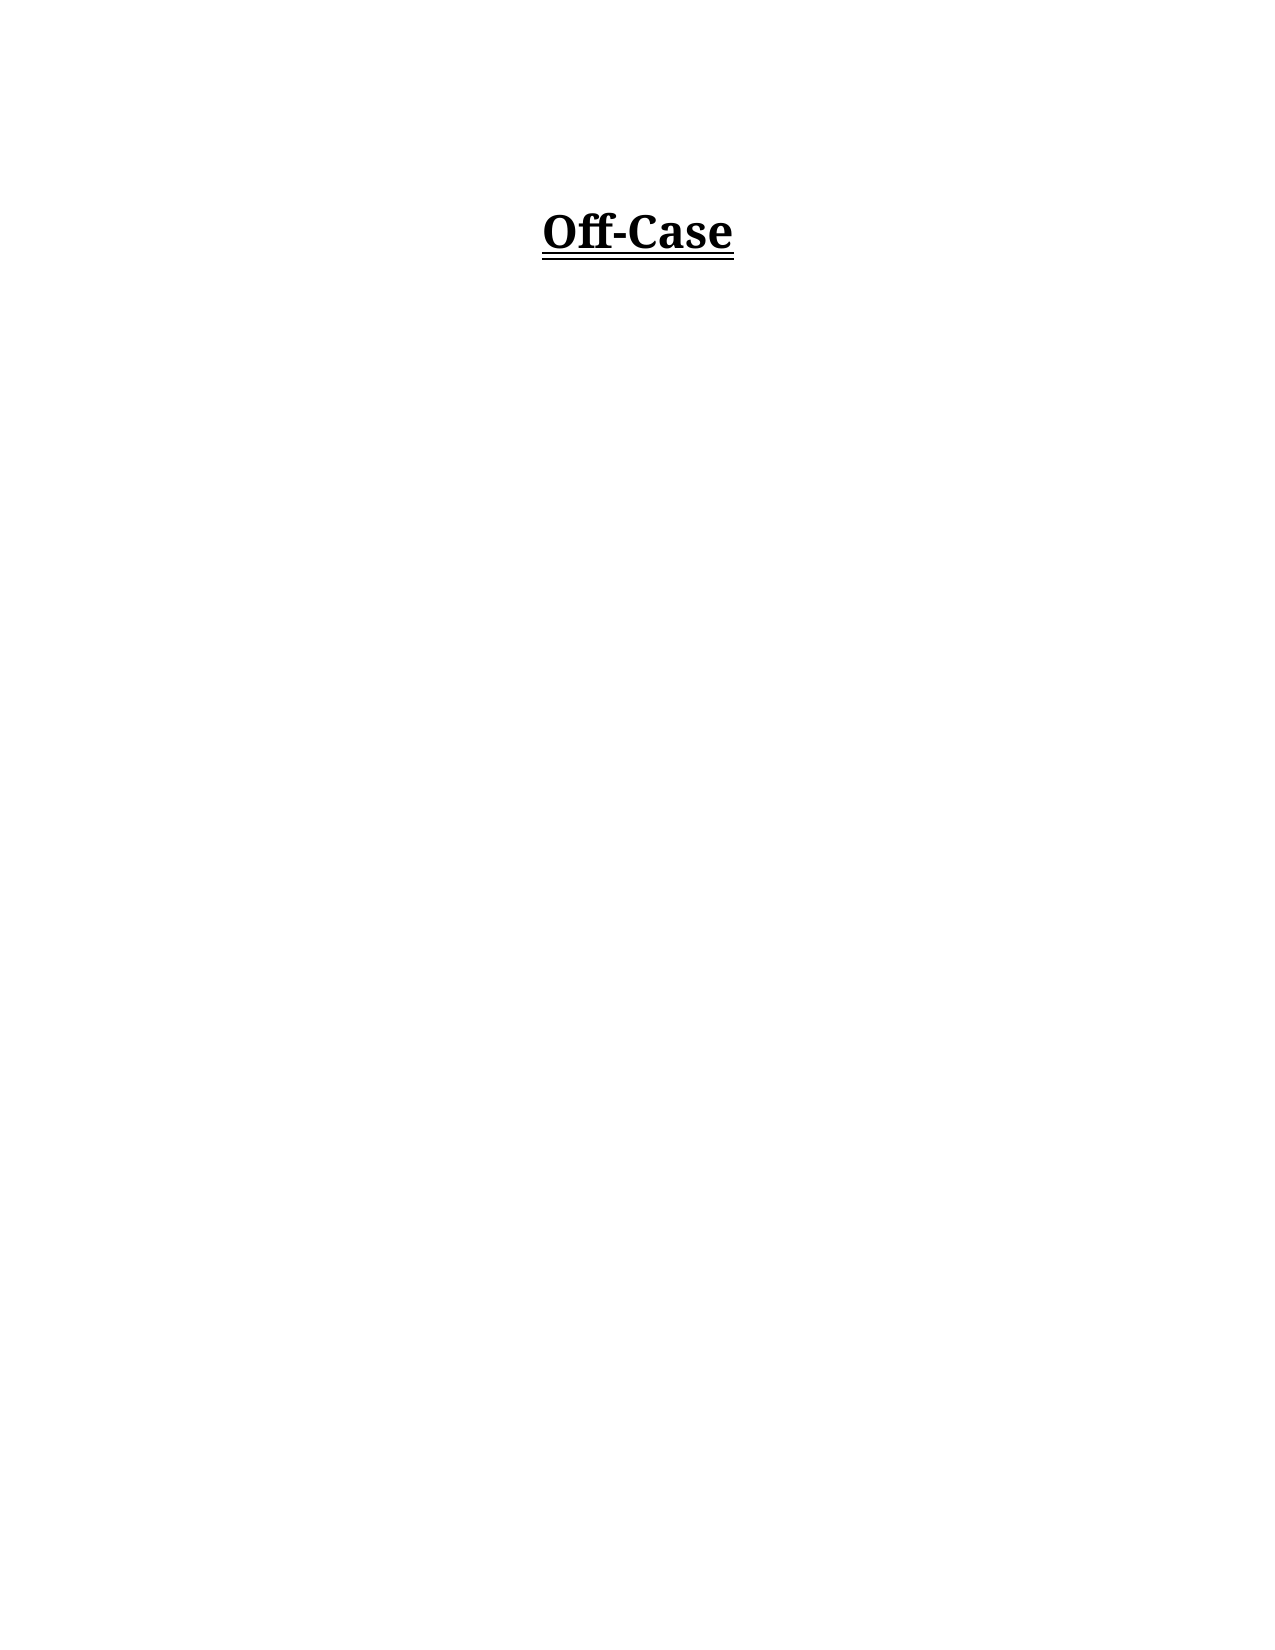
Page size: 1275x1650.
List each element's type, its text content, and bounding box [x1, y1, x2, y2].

subtitle Off-Case [150, 200, 1125, 262]
